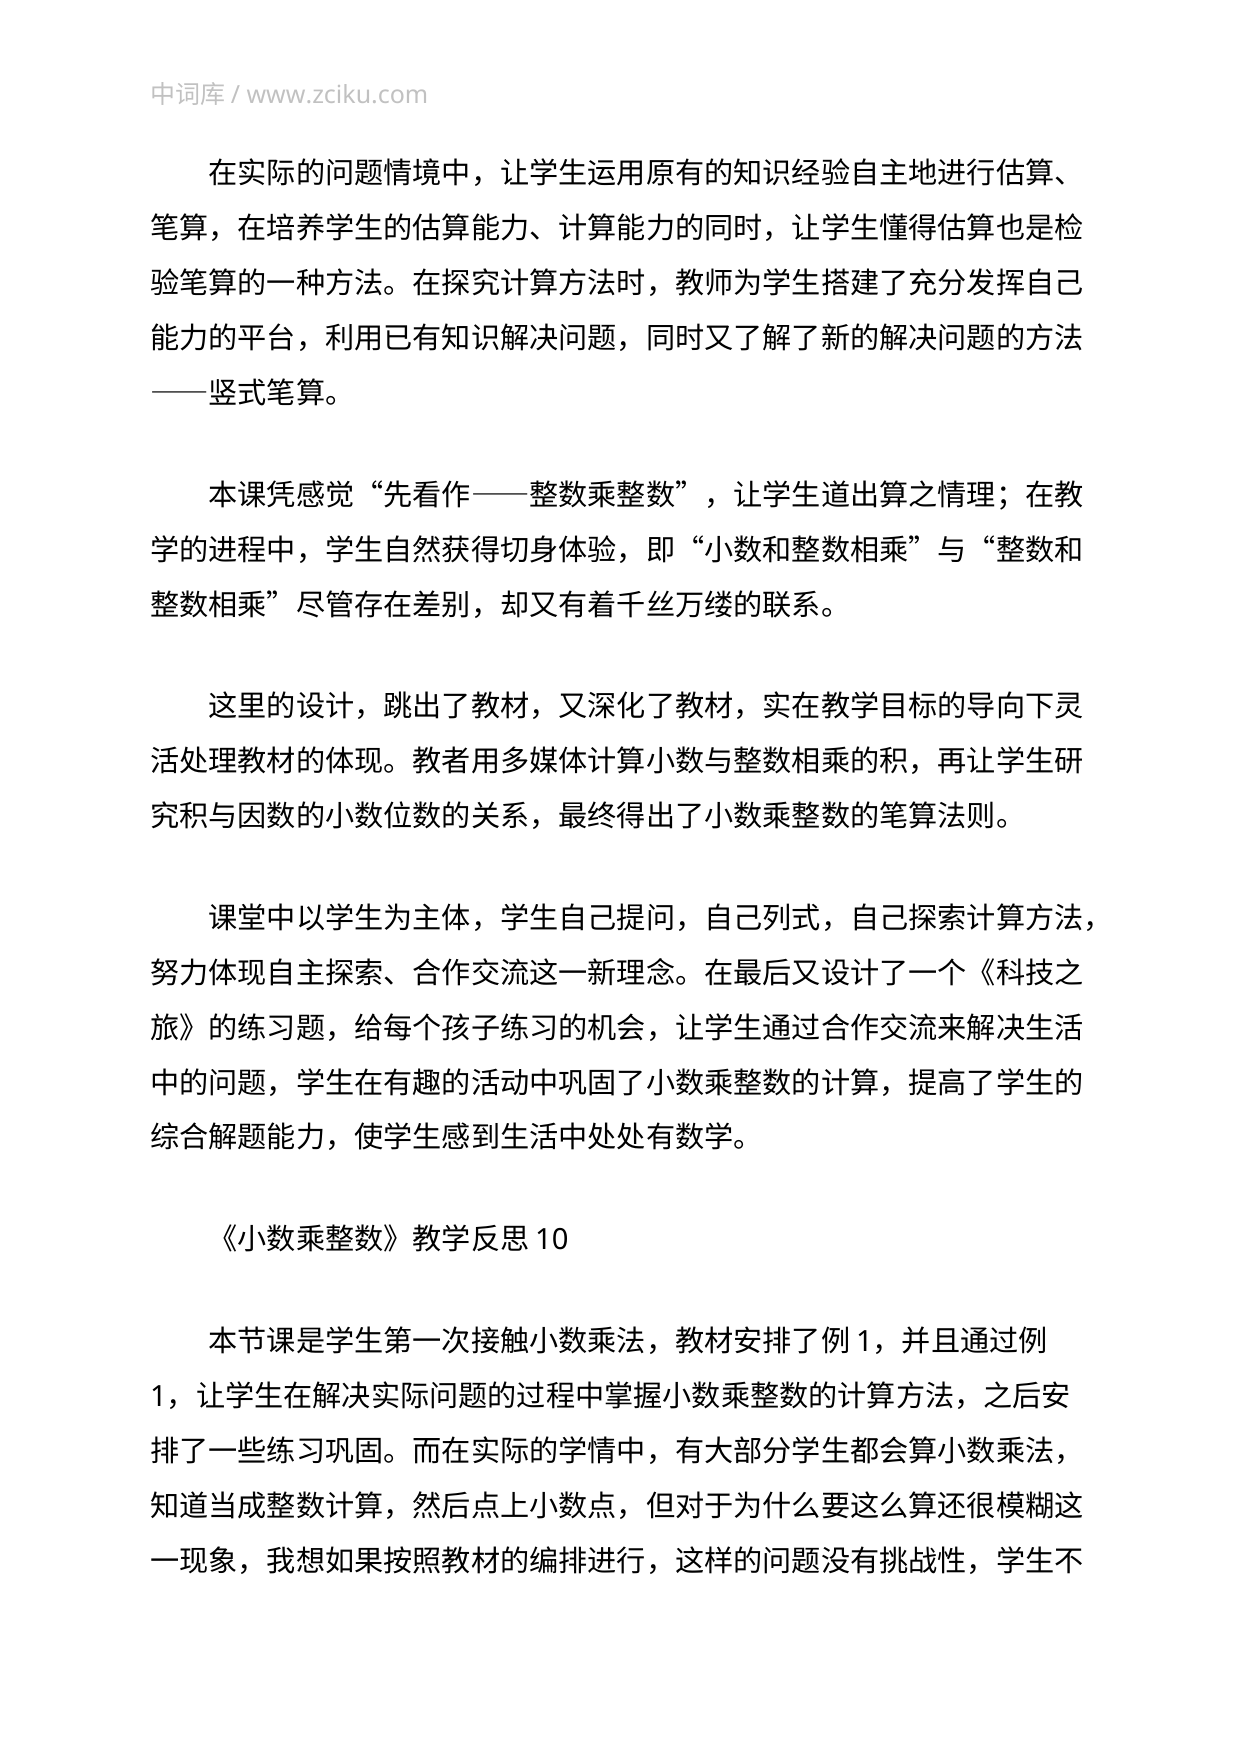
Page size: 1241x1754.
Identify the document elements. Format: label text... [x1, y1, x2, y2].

text 在实际的问题情境中，让学生运用原有的知识经验自主地进行估算、笔算，在培养学生的估算能力、计算能力的同时，让学生懂得估算也是检验笔算的一种方法。在探究计算方法时，教师为学生搭建了充分发挥自己能力的平台，利用已有知识解决问题，同时又了解了新的解决问题的方法——竖式笔算。 [150, 150, 1090, 412]
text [150, 1318, 1090, 1580]
text 本课凭感觉“先看作——整数乘整数”，让学生道出算之情理；在教学的进程中，学生自然获得切身体验，即“小数和整数相乘”与“整数和整数相乘”尽管存在差别，却又有着千丝万缕的联系。 [150, 471, 1090, 623]
text 课堂中以学生为主体，学生自己提问，自己列式，自己探索计算方法，努力体现自主探索、合作交流这一新理念。在最后又设计了一个《科技之旅》的练习题，给每个孩子练习的机会，让学生通过合作交流来解决生活中的问题，学生在有趣的活动中巩固了小数乘整数的计算，提高了学生的综合解题能力，使学生感到生活中处处有数学。 [150, 894, 1090, 1156]
text 这里的设计，跳出了教材，又深化了教材，实在教学目标的导向下灵活处理教材的体现。教者用多媒体计算小数与整数相乘的积，再让学生研究积与因数的小数位数的关系，最终得出了小数乘整数的笔算法则。 [150, 683, 1090, 835]
text 《小数乘整数》教学反思10 [150, 1216, 1090, 1258]
